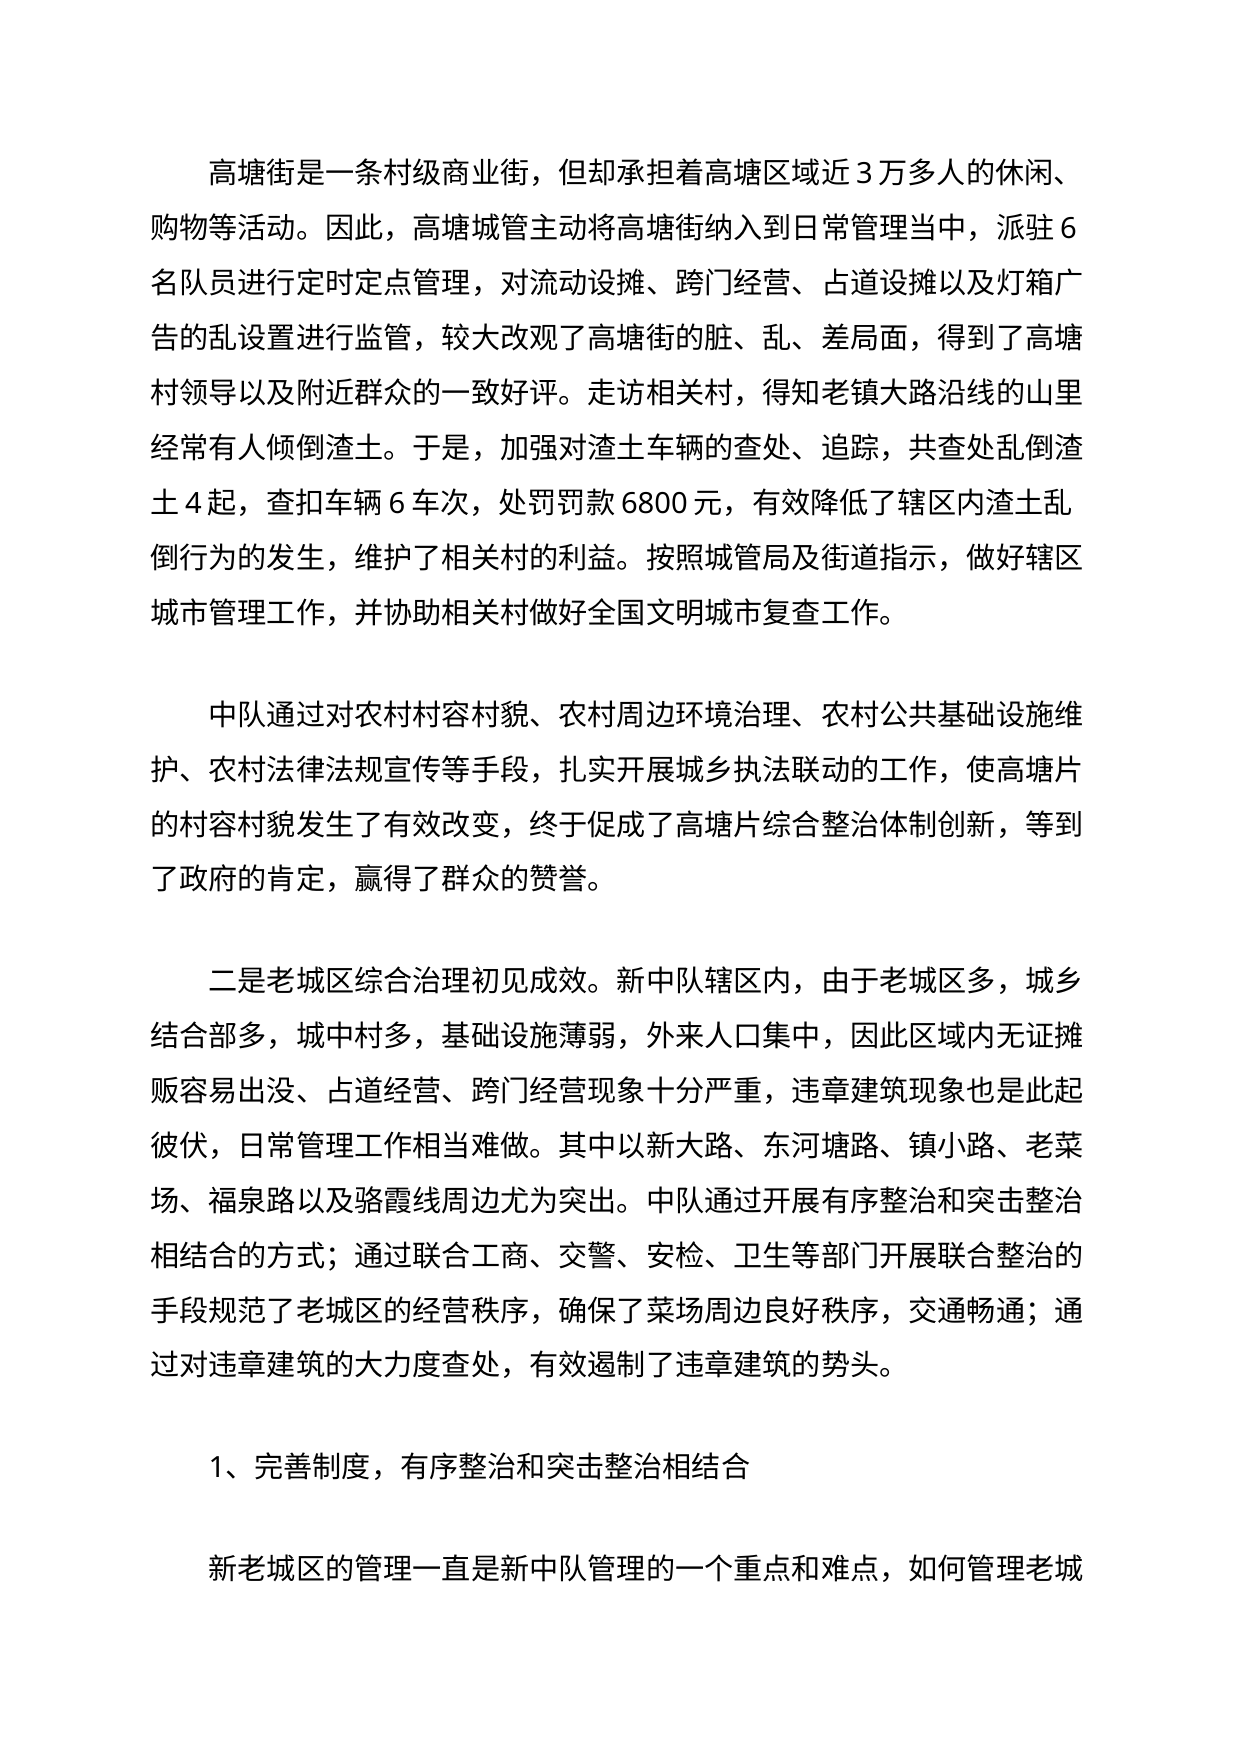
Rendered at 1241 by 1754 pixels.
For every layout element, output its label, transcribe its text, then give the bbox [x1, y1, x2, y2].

text 高塘街是一条村级商业街，但却承担着高塘区域近3万多人的休闲、购物等活动。因此，高塘城管主动将高塘街纳入到日常管理当中，派驻6名队员进行定时定点管理，对流动设摊、跨门经营、占道设摊以及灯箱广告的乱设置进行监管，较大改观了高塘街的脏、乱、差局面，得到了高塘村领导以及附近群众的一致好评。走访相关村，得知老镇大路沿线的山里经常有人倾倒渣土。于是，加强对渣土车辆的查处、追踪，共查处乱倒渣土4起，查扣车辆6车次，处罚罚款6800元，有效降低了辖区内渣土乱倒行为的发生，维护了相关村的利益。按照城管局及街道指示，做好辖区城市管理工作，并协助相关村做好全国文明城市复查工作。 [150, 150, 1090, 632]
text 二是老城区综合治理初见成效。新中队辖区内，由于老城区多，城乡结合部多，城中村多，基础设施薄弱，外来人口集中，因此区域内无证摊贩容易出没、占道经营、跨门经营现象十分严重，违章建筑现象也是此起彼伏，日常管理工作相当难做。其中以新大路、东河塘路、镇小路、老菜场、福泉路以及骆霞线周边尤为突出。中队通过开展有序整治和突击整治相结合的方式；通过联合工商、交警、安检、卫生等部门开展联合整治的手段规范了老城区的经营秩序，确保了菜场周边良好秩序，交通畅通；通过对违章建筑的大力度查处，有效遏制了违章建筑的势头。 [150, 958, 1090, 1384]
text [150, 1546, 1090, 1588]
text 1、完善制度，有序整治和突击整治相结合 [150, 1444, 1090, 1486]
text 中队通过对农村村容村貌、农村周边环境治理、农村公共基础设施维护、农村法律法规宣传等手段，扎实开展城乡执法联动的工作，使高塘片的村容村貌发生了有效改变，终于促成了高塘片综合整治体制创新，等到了政府的肯定，赢得了群众的赞誉。 [150, 691, 1090, 898]
